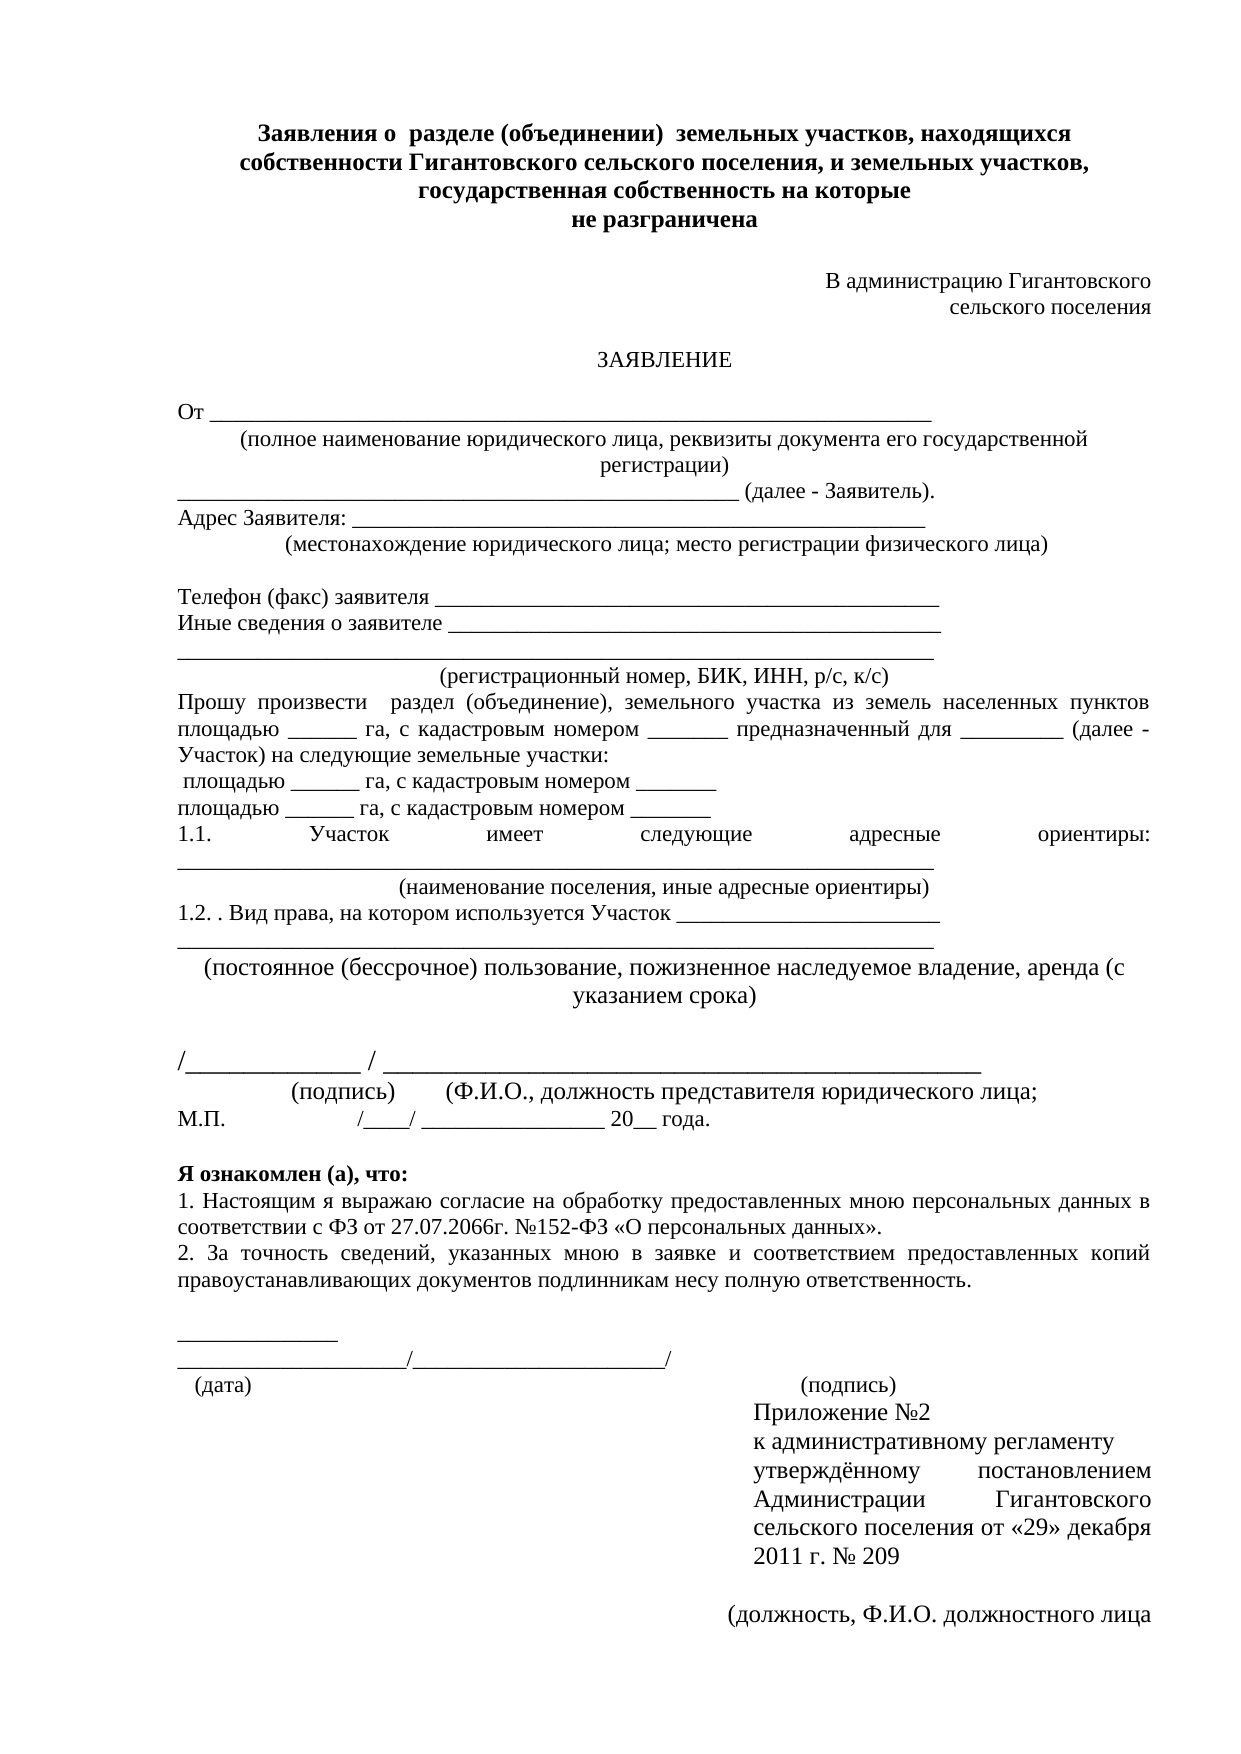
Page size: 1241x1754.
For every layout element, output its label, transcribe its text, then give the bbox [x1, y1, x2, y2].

text М.П. /____/ ________________ 20__ года. [177, 1105, 1152, 1132]
text __________________________________________________________________ [177, 926, 1152, 952]
text Приложение №2 [753, 1397, 1152, 1426]
text Адрес Заявителя: __________________________________________________ [177, 504, 1152, 530]
text не разграничена [177, 204, 1152, 233]
text 2. За точность сведений, указанных мною в заявке и соответствием предоставленных копий правоустанавливающих документов подлинникам несу полную ответственность. [177, 1239, 1152, 1292]
text ЗАЯВЛЕНИЕ [177, 346, 1152, 372]
text 1.1. Участок имеет следующие адресные ориентиры: __________________________________________________________________ [177, 820, 1152, 873]
text Прошу произвести раздел (объединение), земельного участка из земель населенных пунктов площадью ______ га, с кадастровым номером _______ предназначенный для _________ (далее - Участок) на следующие земельные участки: [177, 688, 1152, 767]
text _________________________________________________ (далее - Заявитель). [177, 477, 1152, 504]
text Заявления о разделе (объединении) земельных участков, находящихся собственности Гигантовского сельского поселения, и земельных участков, государственная собственность на которые [177, 118, 1152, 204]
text ______________ ____________________/______________________/ [177, 1318, 1152, 1371]
text (полное наименование юридического лица, реквизиты документа его государственной регистрации) [177, 425, 1152, 477]
text В администрацию Гигантовского [177, 267, 1152, 293]
text Я ознакомлен (а), что: [177, 1160, 1152, 1187]
text /____________ / _________________________________________ [177, 1043, 1152, 1076]
text (должность, Ф.И.О. должностного лица [177, 1599, 1152, 1627]
text (дата) (подпись) [177, 1371, 1152, 1397]
text От _______________________________________________________________ [177, 398, 1152, 425]
text (местонахождение юридического лица; место регистрации физического лица) [177, 530, 1152, 557]
text площадью ______ га, с кадастровым номером _______ [177, 767, 1152, 794]
text 1. Настоящим я выражаю согласие на обработку предоставленных мною персональных данных в соответствии с ФЗ от 27.07.2066г. №152-ФЗ «О персональных данных». [177, 1187, 1152, 1239]
text сельского поселения [177, 293, 1152, 319]
text (подпись) (Ф.И.О., должность представителя юридического лица; [177, 1076, 1152, 1105]
text (наименование поселения, иные адресные ориентиры) [177, 873, 1152, 899]
text к административному регламенту [753, 1426, 1152, 1455]
text (регистрационный номер, БИК, ИНН, р/с, к/с) [177, 662, 1152, 688]
text (постоянное (бессрочное) пользование, пожизненное наследуемое владение, аренда (с указанием срока) [177, 952, 1152, 1009]
text __________________________________________________________________ [177, 636, 1152, 662]
text Иные сведения о заявителе ___________________________________________ [177, 609, 1152, 636]
text утверждённому постановлением Администрации Гигантовского сельского поселения от «29» декабря 2011 г. № 209 [753, 1455, 1152, 1570]
text Телефон (факс) заявителя ____________________________________________ [177, 583, 1152, 609]
text 1.2. . Вид права, на котором используется Участок _______________________ [177, 899, 1152, 926]
text площадью ______ га, с кадастровым номером _______ [177, 794, 1152, 820]
